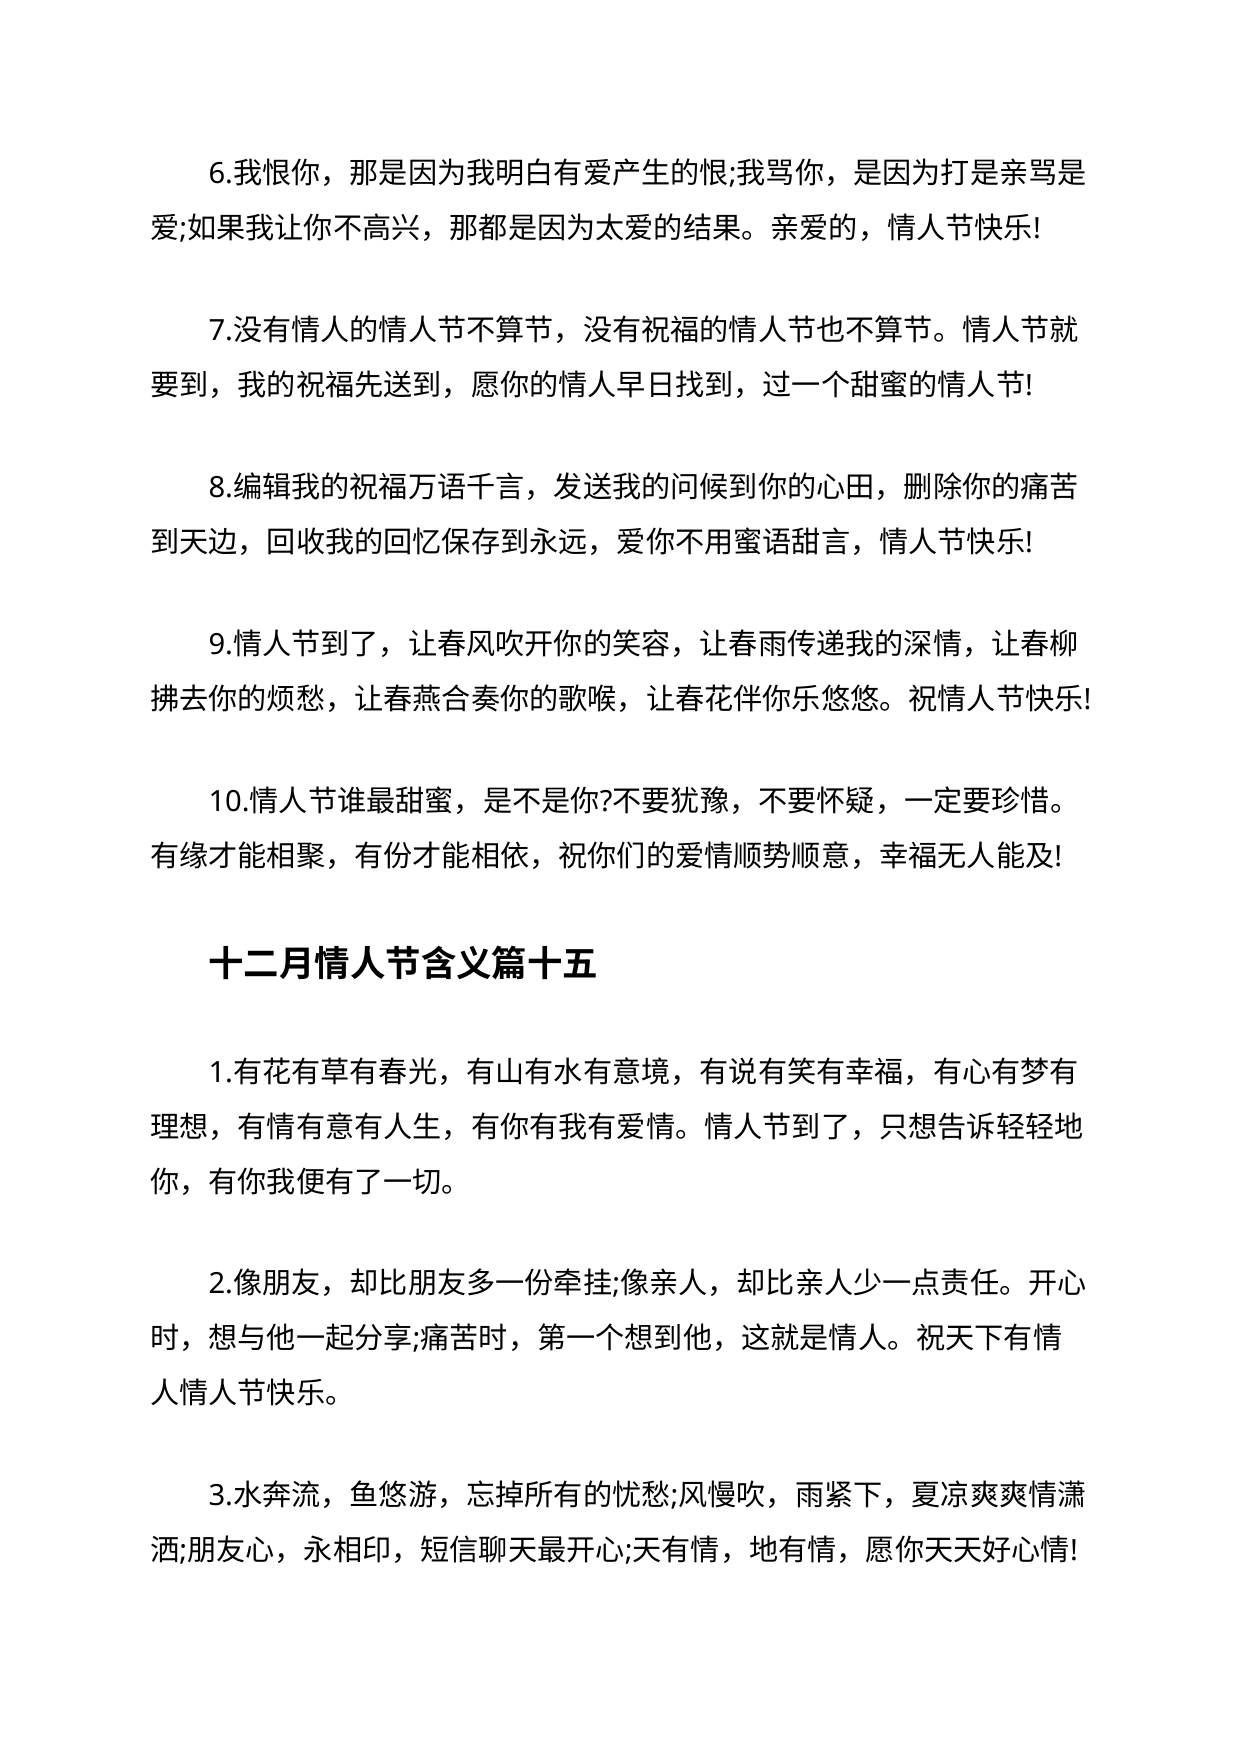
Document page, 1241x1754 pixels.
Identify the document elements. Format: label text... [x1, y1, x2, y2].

text 6.我恨你，那是因为我明白有爱产生的恨;我骂你，是因为打是亲骂是爱;如果我让你不高兴，那都是因为太爱的结果。亲爱的，情人节快乐! [150, 150, 1090, 247]
text 7.没有情人的情人节不算节，没有祝福的情人节也不算节。情人节就要到，我的祝福先送到，愿你的情人早日找到，过一个甜蜜的情人节! [150, 307, 1090, 404]
text 8.编辑我的祝福万语千言，发送我的问候到你的心田，删除你的痛苦到天边，回收我的回忆保存到永远，爱你不用蜜语甜言，情人节快乐! [150, 464, 1090, 561]
text 十二月情人节含义篇十五 [150, 935, 1090, 986]
text 1.有花有草有春光，有山有水有意境，有说有笑有幸福，有心有梦有理想，有情有意有人生，有你有我有爱情。情人节到了，只想告诉轻轻地你，有你我便有了一切。 [150, 1048, 1090, 1201]
text 9.情人节到了，让春风吹开你的笑容，让春雨传递我的深情，让春柳拂去你的烦愁，让春燕合奏你的歌喉，让春花伴你乐悠悠。祝情人节快乐! [150, 621, 1090, 718]
text 2.像朋友，却比朋友多一份牵挂;像亲人，却比亲人少一点责任。开心时，想与他一起分享;痛苦时，第一个想到他，这就是情人。祝天下有情人情人节快乐。 [150, 1260, 1090, 1412]
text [150, 1472, 1090, 1569]
text 10.情人节谁最甜蜜，是不是你?不要犹豫，不要怀疑，一定要珍惜。有缘才能相聚，有份才能相依，祝你们的爱情顺势顺意，幸福无人能及! [150, 778, 1090, 875]
